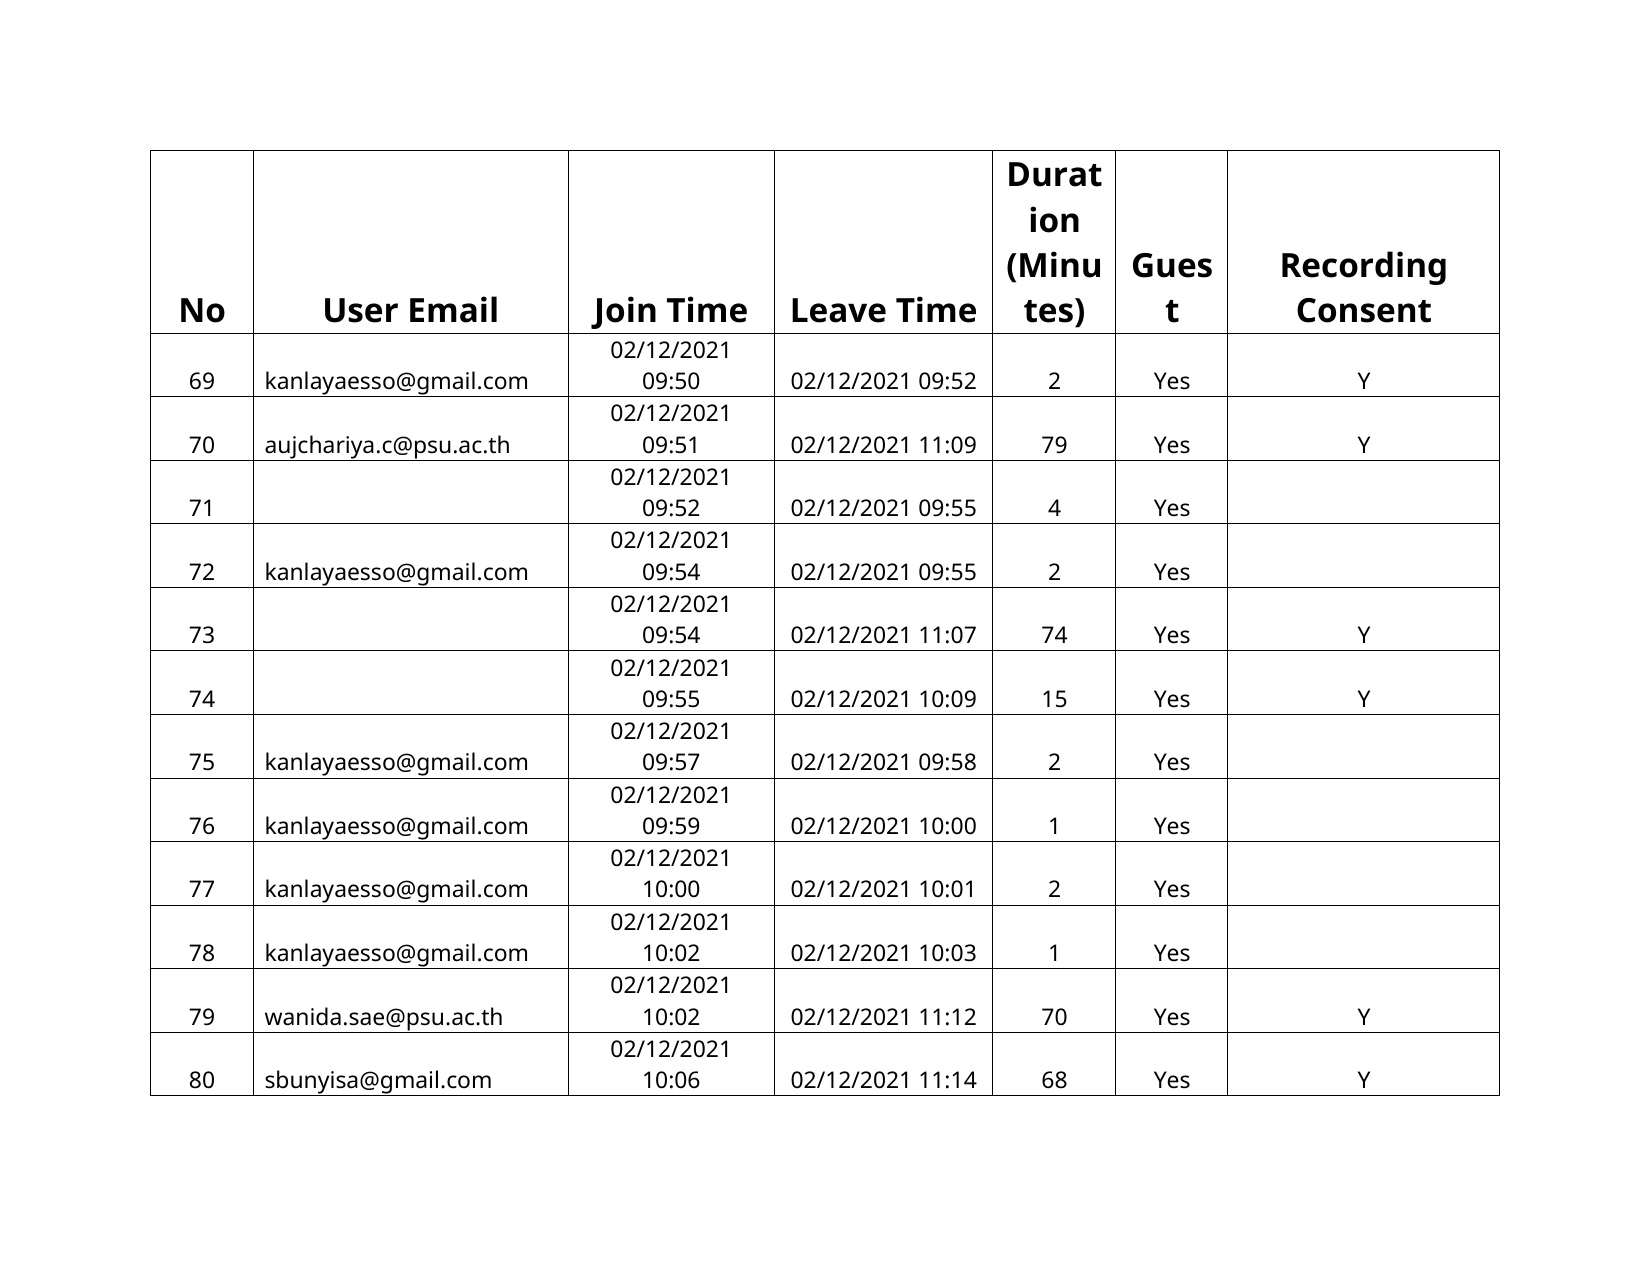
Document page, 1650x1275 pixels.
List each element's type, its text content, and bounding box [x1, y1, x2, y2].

table_cell 72 [151, 524, 253, 587]
table_cell 02/12/2021 09:52 [569, 461, 774, 523]
table_cell 70 [993, 969, 1115, 1032]
table_cell 73 [151, 588, 253, 650]
table_cell 79 [993, 397, 1115, 460]
table_cell Yes [1116, 524, 1227, 587]
table_cell 02/12/2021 09:54 [569, 588, 774, 650]
table_cell [254, 651, 568, 714]
table_cell wanida.sae@psu.ac.th [254, 969, 568, 1032]
table_cell Y [1228, 334, 1499, 396]
table_cell kanlayaesso@gmail.com [254, 334, 568, 396]
table_cell 70 [151, 397, 253, 460]
table_cell Yes [1116, 588, 1227, 650]
table_cell 02/12/2021 09:51 [569, 397, 774, 460]
table_cell 02/12/2021 10:03 [775, 906, 992, 968]
table_cell Yes [1116, 397, 1227, 460]
table_cell Yes [1116, 842, 1227, 904]
table_cell [254, 461, 568, 523]
table_cell Yes [1116, 715, 1227, 777]
table_cell 79 [151, 969, 253, 1032]
table_cell Y [1228, 651, 1499, 714]
table_cell Y [1228, 397, 1499, 460]
table_cell 02/12/2021 10:02 [569, 969, 774, 1032]
table_cell 02/12/2021 10:01 [775, 842, 992, 904]
table_header Join Time [569, 151, 774, 333]
table_header Recording Consent [1228, 151, 1499, 333]
table_cell kanlayaesso@gmail.com [254, 715, 568, 777]
table_cell 02/12/2021 09:54 [569, 524, 774, 587]
table_cell 80 [151, 1033, 253, 1095]
table_cell 75 [151, 715, 253, 777]
table_cell 02/12/2021 11:14 [775, 1033, 992, 1095]
table_cell 4 [993, 461, 1115, 523]
table_cell kanlayaesso@gmail.com [254, 524, 568, 587]
table_cell 71 [151, 461, 253, 523]
table_cell 02/12/2021 10:09 [775, 651, 992, 714]
table_cell 68 [993, 1033, 1115, 1095]
table_cell 76 [151, 779, 253, 841]
table_cell [1228, 524, 1499, 587]
table_cell 02/12/2021 09:58 [775, 715, 992, 777]
table_cell 02/12/2021 10:00 [569, 842, 774, 904]
table_cell [1228, 906, 1499, 968]
table_cell Yes [1116, 779, 1227, 841]
table_cell 02/12/2021 11:12 [775, 969, 992, 1032]
table_cell 02/12/2021 09:59 [569, 779, 774, 841]
table_cell 2 [993, 715, 1115, 777]
table_cell aujchariya.c@psu.ac.th [254, 397, 568, 460]
table_cell 02/12/2021 10:06 [569, 1033, 774, 1095]
table_cell 1 [993, 779, 1115, 841]
table_header No [151, 151, 253, 333]
table_cell Y [1228, 1033, 1499, 1095]
table_cell 02/12/2021 09:55 [569, 651, 774, 714]
table_header Leave Time [775, 151, 992, 333]
table_cell 02/12/2021 09:50 [569, 334, 774, 396]
table_cell 77 [151, 842, 253, 904]
table_cell Yes [1116, 461, 1227, 523]
table_cell Yes [1116, 651, 1227, 714]
table_cell [254, 588, 568, 650]
table_cell 02/12/2021 10:02 [569, 906, 774, 968]
table_cell Yes [1116, 969, 1227, 1032]
table_cell 78 [151, 906, 253, 968]
table_cell Yes [1116, 1033, 1227, 1095]
table_cell 74 [151, 651, 253, 714]
table_cell 02/12/2021 11:09 [775, 397, 992, 460]
table_cell 2 [993, 524, 1115, 587]
table_header Duration (Minutes) [993, 151, 1115, 333]
table_cell Yes [1116, 906, 1227, 968]
table_cell 02/12/2021 10:00 [775, 779, 992, 841]
table_cell 02/12/2021 09:52 [775, 334, 992, 396]
table_cell Y [1228, 588, 1499, 650]
table_cell 1 [993, 906, 1115, 968]
table_cell kanlayaesso@gmail.com [254, 842, 568, 904]
table_cell Yes [1116, 334, 1227, 396]
table_cell kanlayaesso@gmail.com [254, 906, 568, 968]
table_cell 2 [993, 842, 1115, 904]
table_cell 69 [151, 334, 253, 396]
table_cell 02/12/2021 09:55 [775, 524, 992, 587]
table_cell sbunyisa@gmail.com [254, 1033, 568, 1095]
table_cell Y [1228, 969, 1499, 1032]
table_cell 2 [993, 334, 1115, 396]
table_cell [1228, 715, 1499, 777]
table_cell 02/12/2021 09:57 [569, 715, 774, 777]
table_cell [1228, 779, 1499, 841]
table_cell 02/12/2021 11:07 [775, 588, 992, 650]
table_cell 02/12/2021 09:55 [775, 461, 992, 523]
table_header Guest [1116, 151, 1227, 333]
table_cell kanlayaesso@gmail.com [254, 779, 568, 841]
table_cell [1228, 461, 1499, 523]
table_cell [1228, 842, 1499, 904]
table_cell 74 [993, 588, 1115, 650]
table_header User Email [254, 151, 568, 333]
table_cell 15 [993, 651, 1115, 714]
